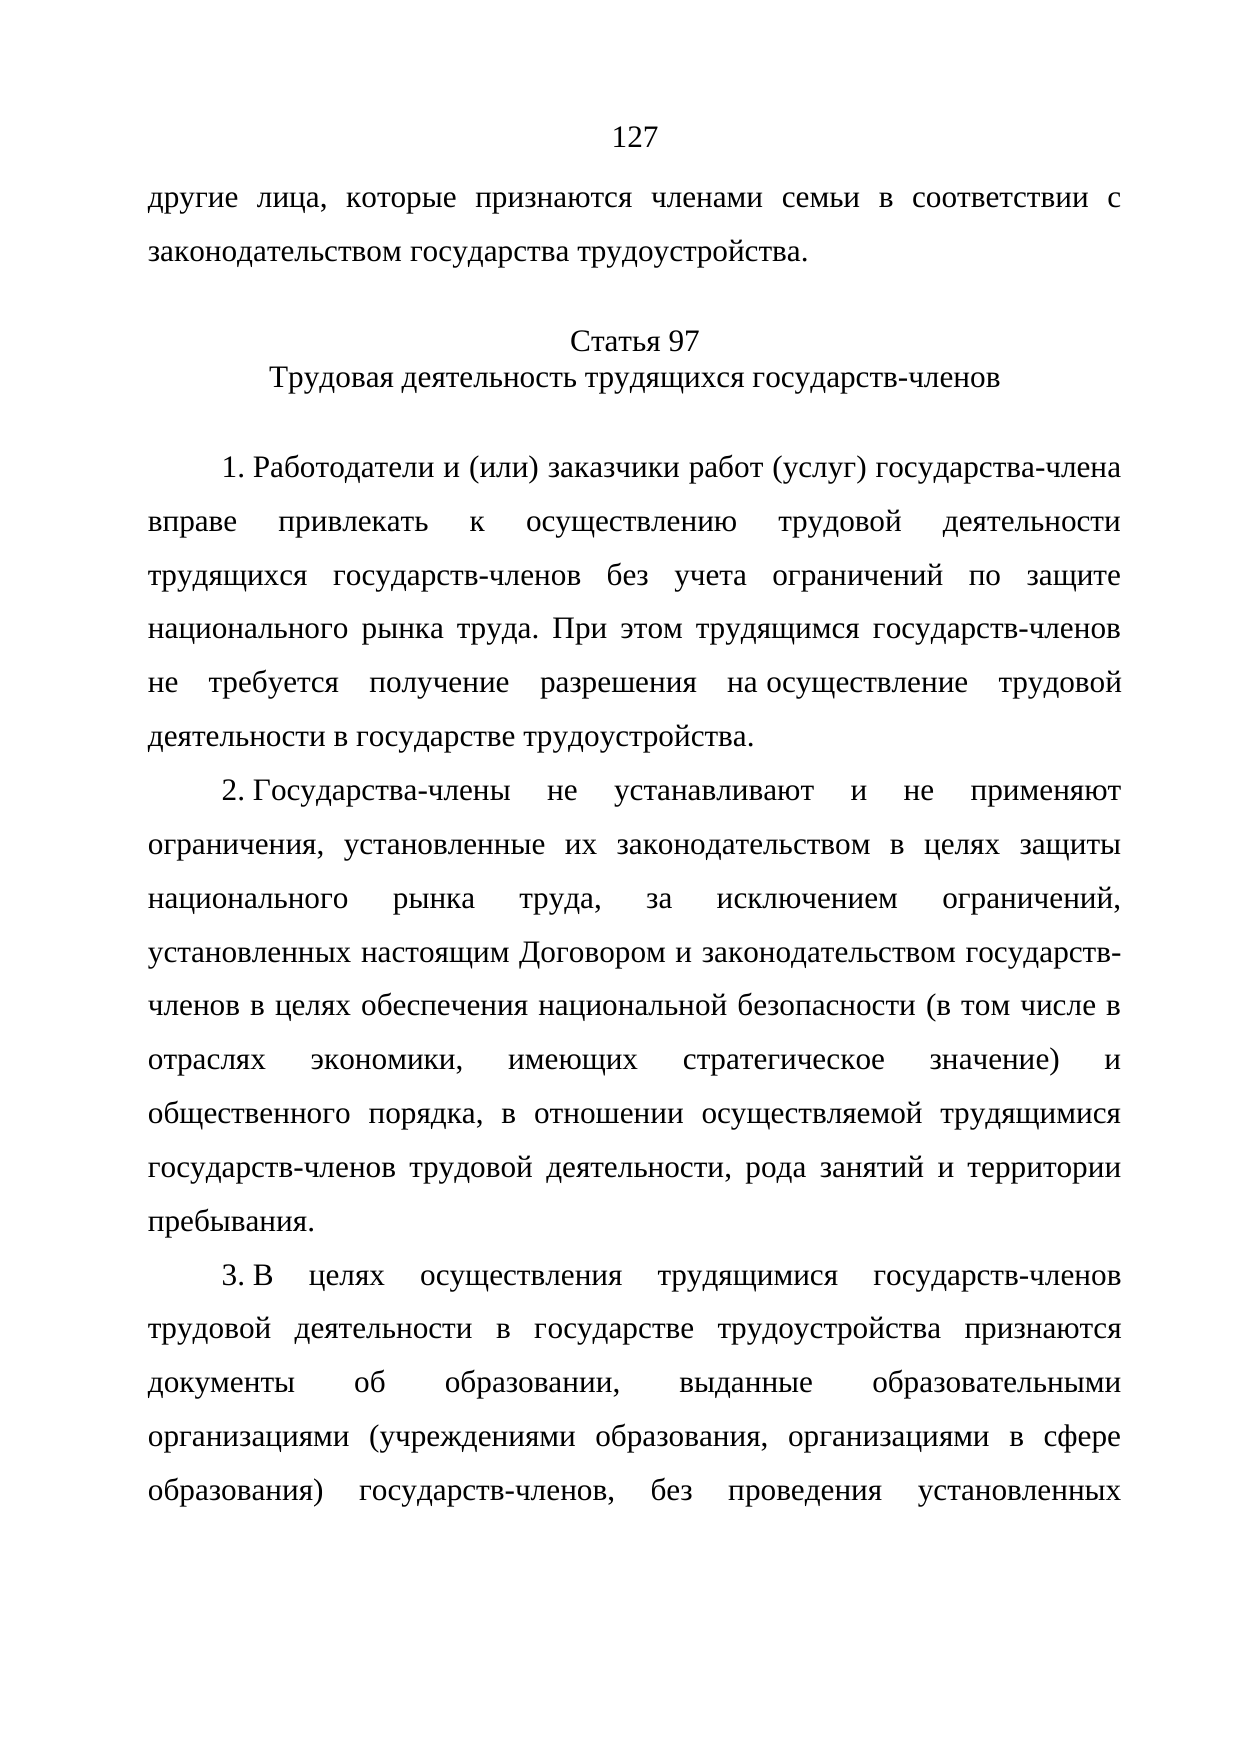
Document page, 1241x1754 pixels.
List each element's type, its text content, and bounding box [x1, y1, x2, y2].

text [148, 1256, 1122, 1507]
text Статья 97 [148, 322, 1122, 358]
text Трудовая деятельность трудящихся государств-членов [148, 358, 1122, 394]
text 2. Государства-члены не устанавливают и не применяют ограничения, установленные их законодательством в целях защиты национального рынка труда, за исключением ограничений, установленных настоящим Договором и законодательством государств-членов в целях обеспечения национальной безопасности (в том числе в отраслях экономики, имеющих стратегическое значение) и общественного порядка, в отношении осуществляемой трудящимися государств-членов трудовой деятельности, рода занятий и территории пребывания. [148, 771, 1122, 1238]
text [148, 179, 1122, 268]
text 1. Работодатели и (или) заказчики работ (услуг) государства-члена вправе привлекать к осуществлению трудовой деятельности трудящихся государств-членов без учета ограничений по защите национального рынка труда. При этом трудящимся государств-членов не требуется получение разрешения на осуществление трудовой деятельности в государстве трудоустройства. [148, 448, 1122, 753]
